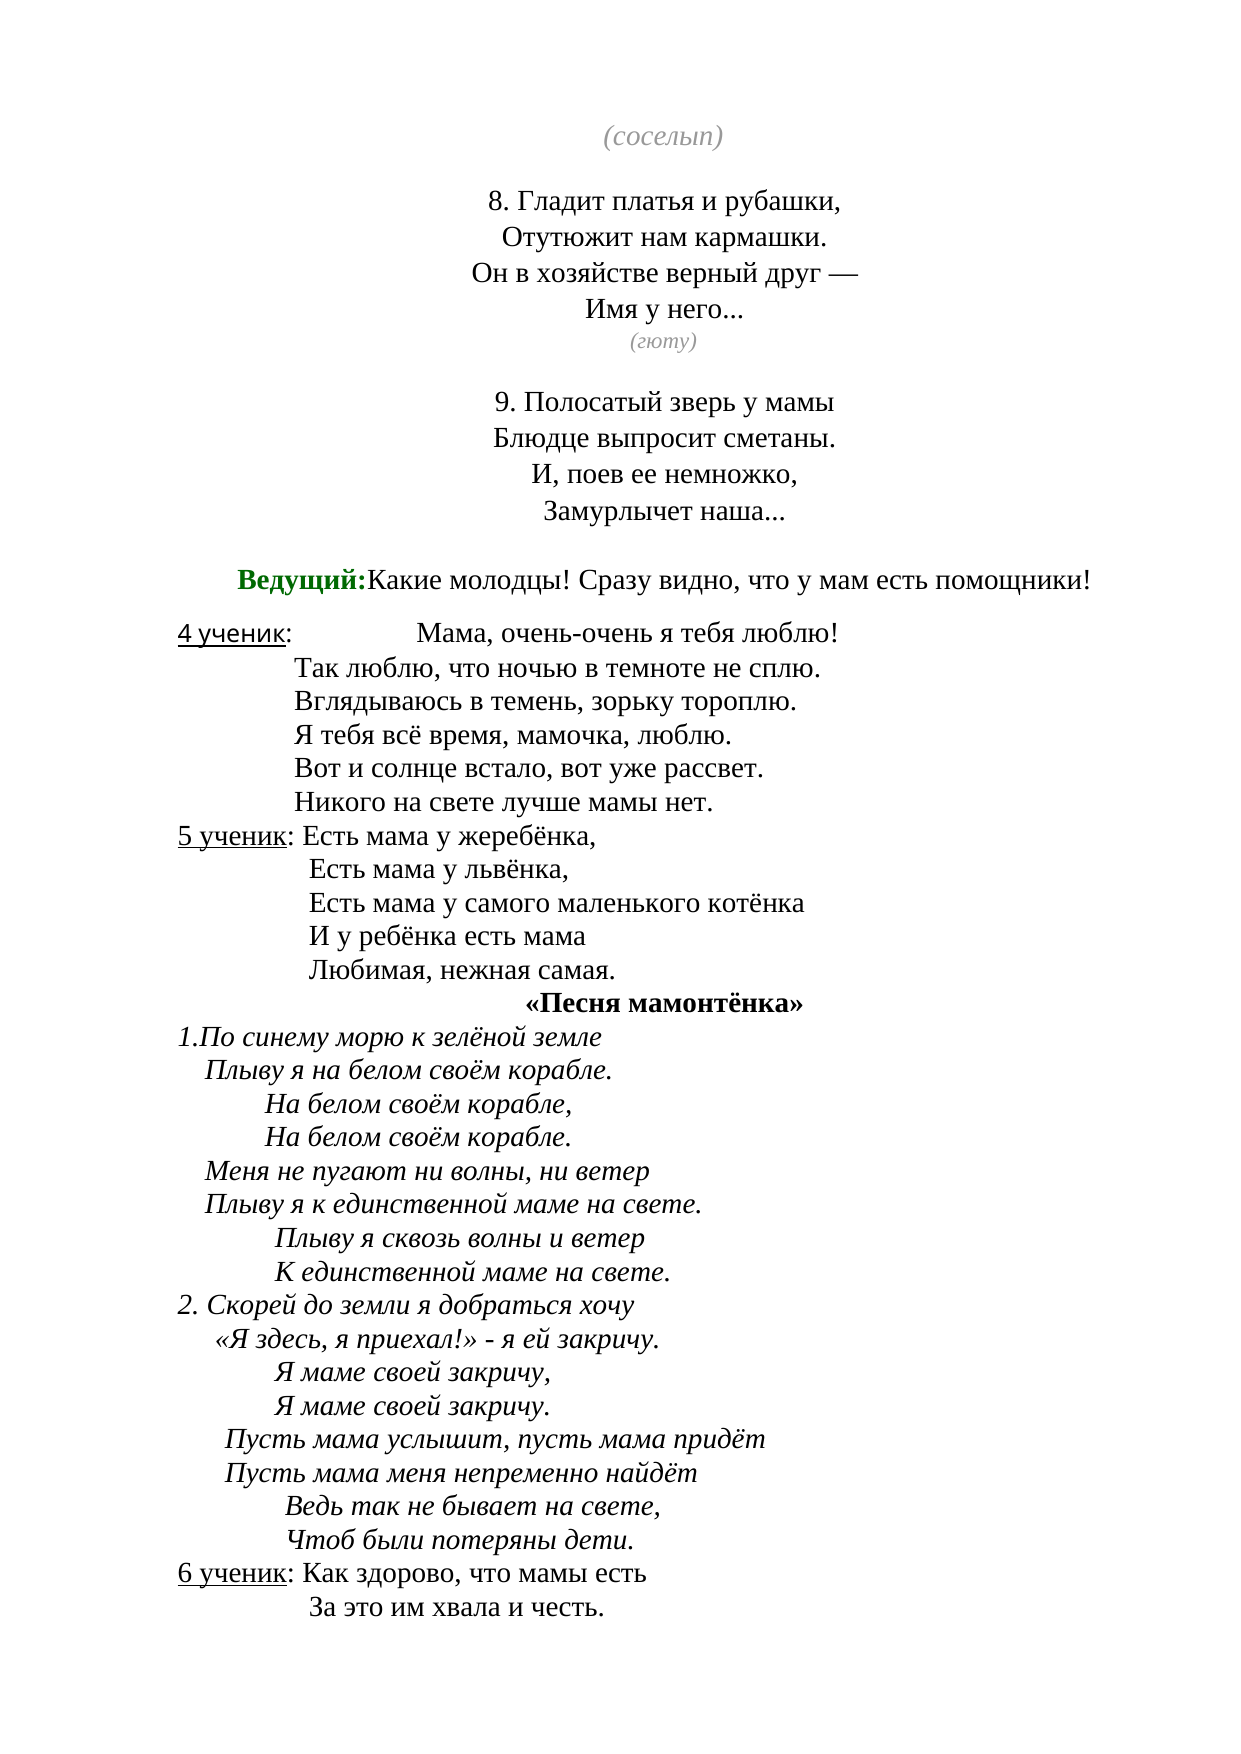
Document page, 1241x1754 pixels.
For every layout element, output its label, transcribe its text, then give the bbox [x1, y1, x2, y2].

text Ведь так не бывает на свете, [177, 1488, 1152, 1522]
text Я тебя всё время, мамочка, люблю. [177, 717, 1152, 751]
text Так люблю, что ночью в темноте не сплю. [177, 650, 1152, 683]
text Я маме своей закричу, [177, 1354, 1152, 1388]
text На белом своём корабле. [177, 1119, 1152, 1153]
text 1.По синему морю к зелёной земле [177, 1019, 1152, 1052]
text Есть мама у самого маленького котёнка [177, 885, 1152, 918]
text Плыву я к единственной маме на свете. [177, 1187, 1152, 1220]
text Никого на свете лучше мамы нет. [177, 784, 1152, 818]
text Плыву я на белом своём корабле. [177, 1052, 1152, 1086]
text Я маме своей закричу. [177, 1388, 1152, 1421]
text «Я здесь, я приехал!» - я ей закричу. [177, 1321, 1152, 1354]
text Пусть мама услышит, пусть мама придёт [177, 1421, 1152, 1455]
text Чтоб были потеряны дети. [177, 1522, 1152, 1556]
text Есть мама у львёнка, [177, 851, 1152, 885]
text 2. Скорей до земли я добраться хочу [177, 1287, 1152, 1321]
text 6 ученик: Как здорово, что мамы есть [177, 1556, 1152, 1589]
text На белом своём корабле, [177, 1086, 1152, 1119]
text Пусть мама меня непременно найдёт [177, 1455, 1152, 1488]
text За это им хвала и честь. [177, 1589, 1152, 1623]
text К единственной маме на свете. [177, 1254, 1152, 1287]
text Любимая, нежная самая. [177, 952, 1152, 985]
text «Песня мамонтёнка» [177, 985, 1152, 1019]
text Меня не пугают ни волны, ни ветер [177, 1153, 1152, 1187]
text 4 ученик: Мама, очень-очень я тебя люблю! [177, 615, 1152, 650]
text Вот и солнце встало, вот уже рассвет. [177, 751, 1152, 784]
text И у ребёнка есть мама [177, 918, 1152, 952]
text Плыву я сквозь волны и ветер [177, 1220, 1152, 1254]
text 5 ученик: Есть мама у жеребёнка, [177, 818, 1152, 851]
text Вглядываюсь в темень, зорьку тороплю. [177, 683, 1152, 717]
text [177, 118, 1152, 596]
